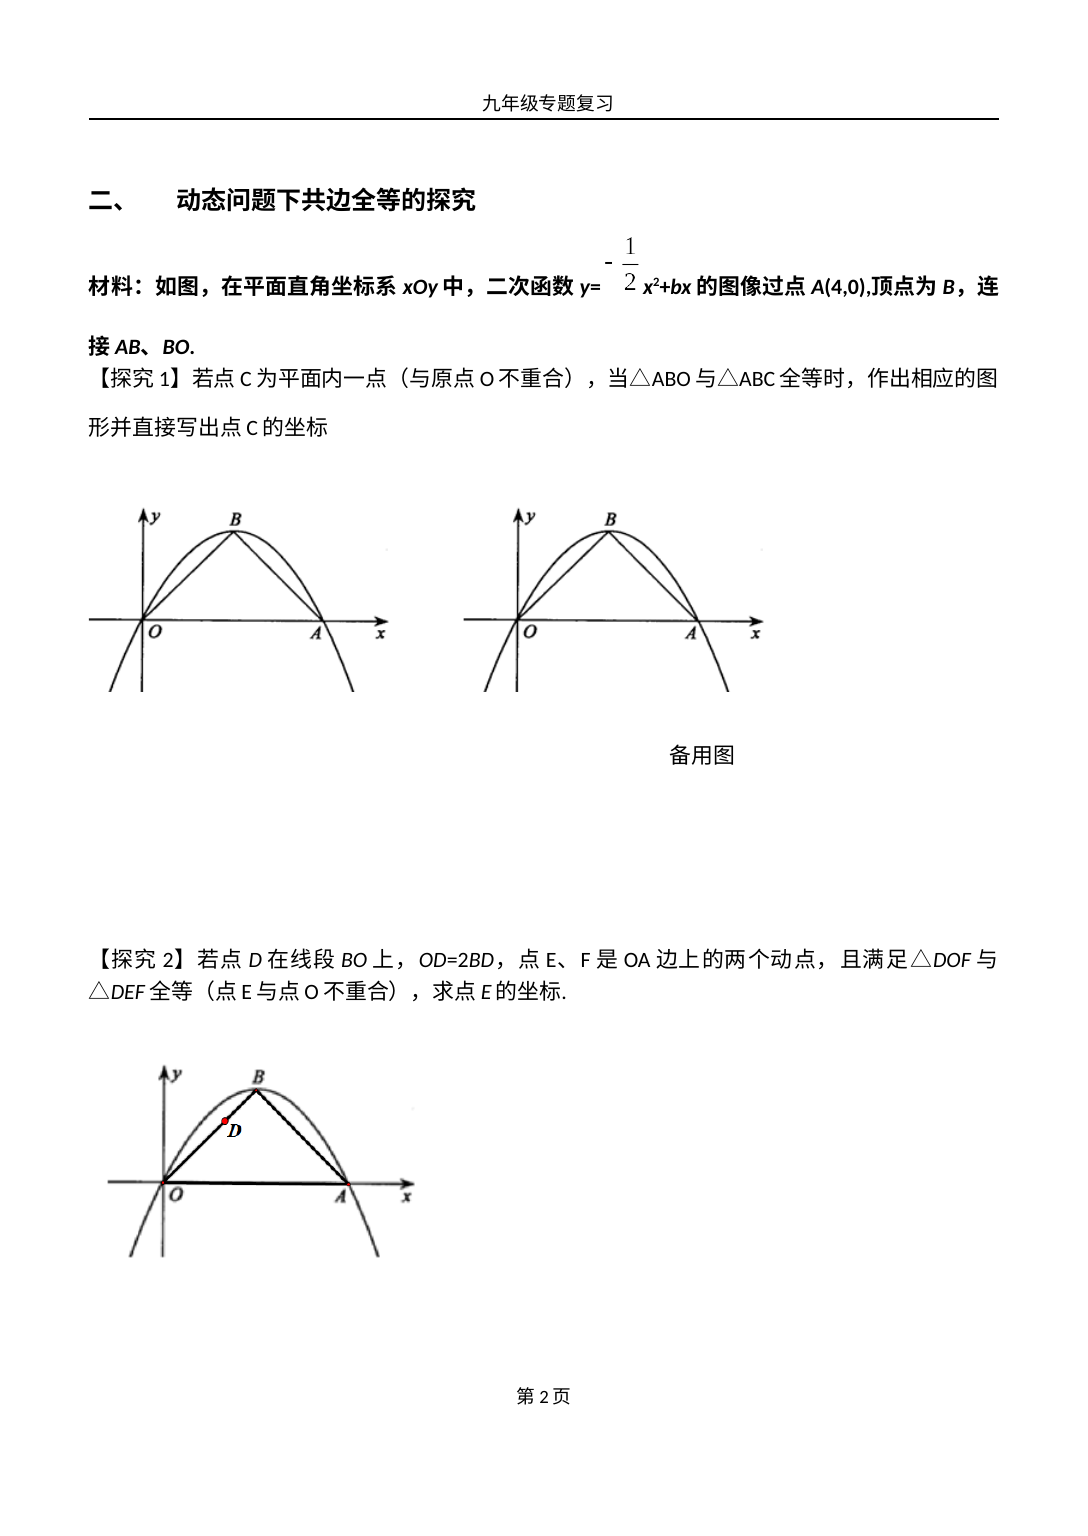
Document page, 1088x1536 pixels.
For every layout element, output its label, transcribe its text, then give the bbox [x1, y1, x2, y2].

text 【探究1】若点C为平面内一点（与原点O不重合），当△ABO与△ABC全等时，作出相应的图形并直接写出点C的坐标 [89, 361, 999, 442]
picture [463, 503, 770, 692]
list 动态问题下共边全等的探究 [89, 166, 999, 231]
text 【探究2】若点D在线段BO上，OD=2BD，点E、F是OA边上的两个动点，且满足△DOF与△DEF全等（点E与点O不重合），求点E的坐标. [89, 941, 999, 1006]
picture [64, 1022, 448, 1285]
text 材料：如图，在平面直角坐标系xOy中，二次函数y=x2+bx的图像过点A(4,0),顶点为B，连接AB、BO. [89, 231, 999, 361]
picture [88, 503, 395, 692]
